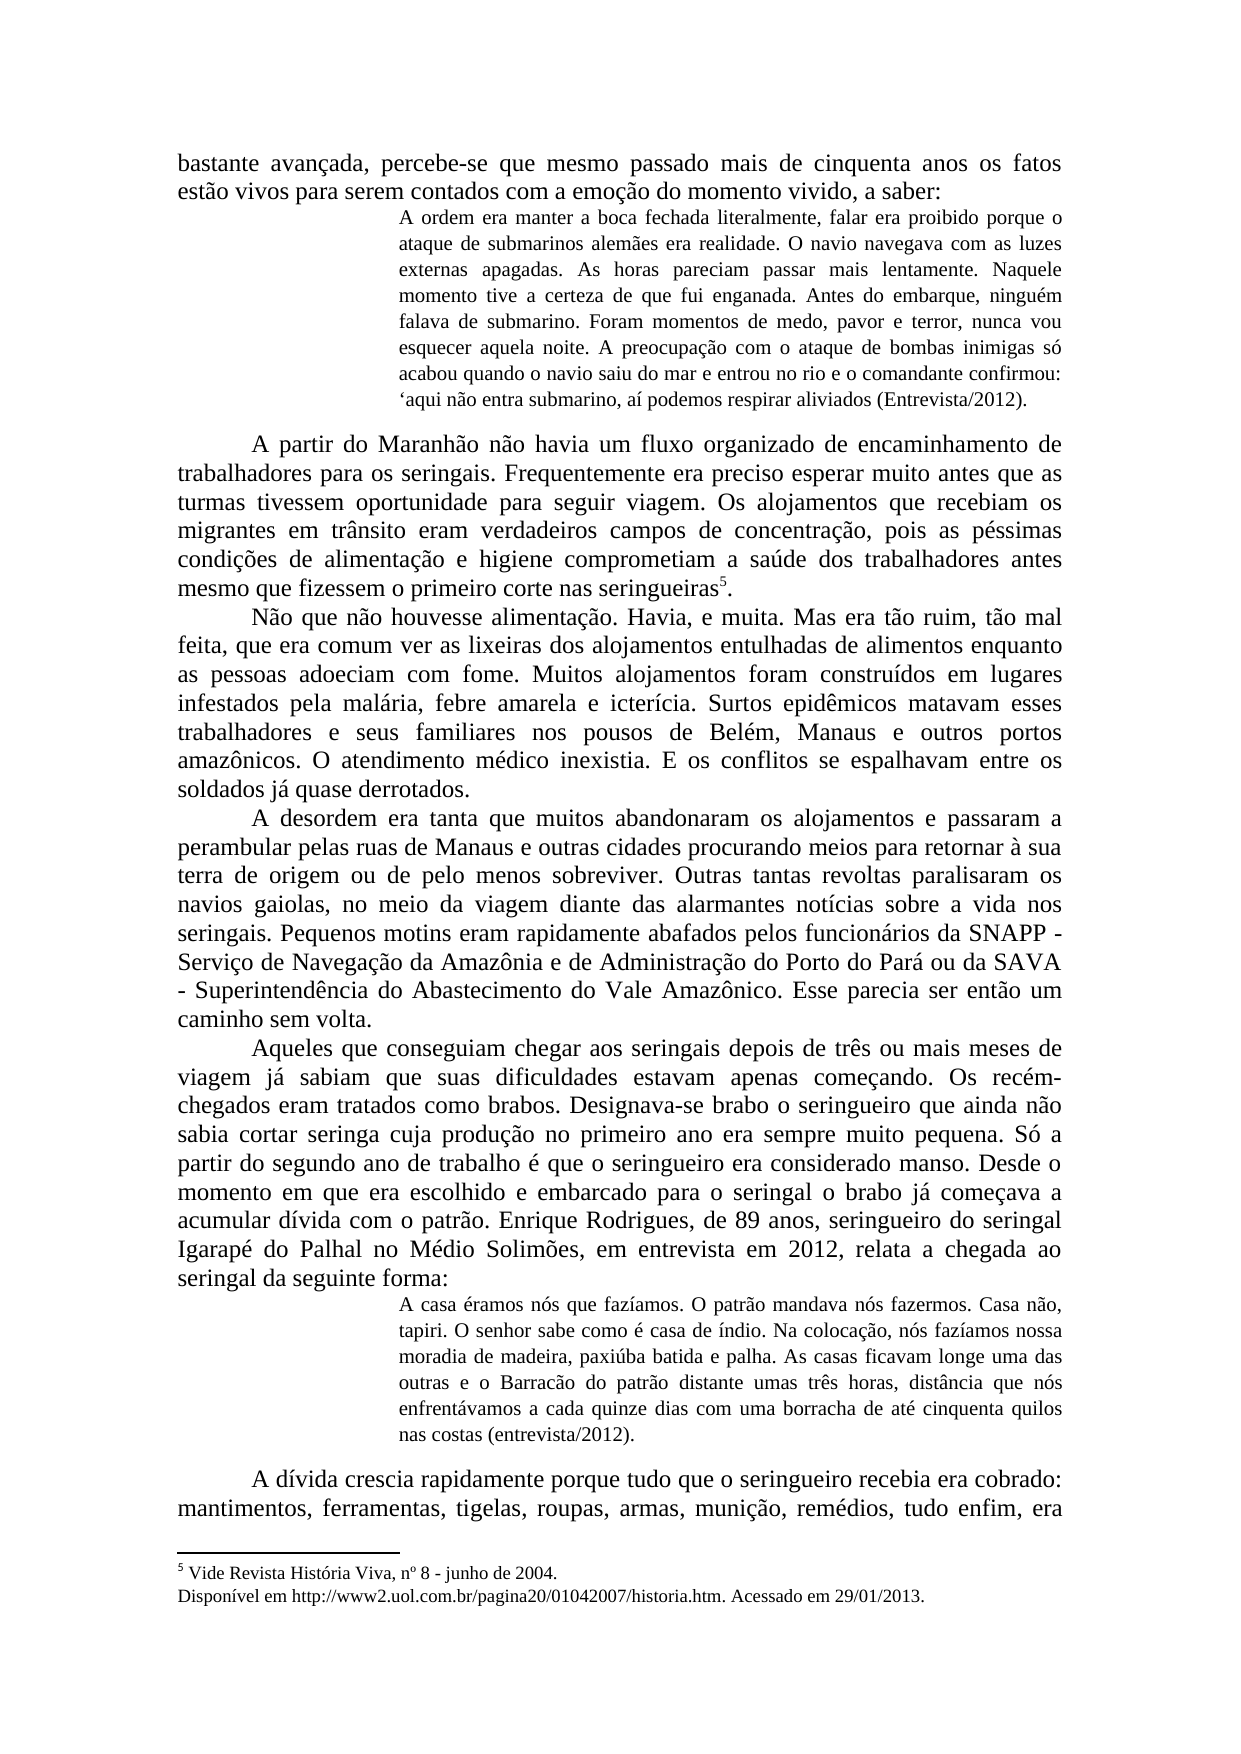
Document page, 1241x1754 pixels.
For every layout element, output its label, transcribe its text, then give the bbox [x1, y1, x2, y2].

text O caminho até o “eldorado” amazônico era muito mais longo e difícil do que poderiam imaginar tanto os americanos quanto os nordestinos futuros seringueiros. Aos poucos o medo foi se impondo a começar pelo ataque dos submarinos alemães que se espalhavam entre as famílias amontoadas a bordo dos Loyd comboiados por caça-minas e aviões de guerra. Memórias marcadas por aqueles momentos em que era proibido acender fósforos ou mesmo falar. Tempos de medo que estavam só começando. O relato de Ana Ursulino Alves de Lima, 97 anos, sobre as noites de pavor em um desses navios é ilustrativo dessa situação de medo. Nas palavras desta senhora seringueira de idade bastante avançada, percebe-se que mesmo passado mais de cinquenta anos os fatos estão vivos para serem contados com a emoção do momento vivido, a saber: [177, 148, 1063, 205]
text A casa éramos nós que fazíamos. O patrão mandava nós fazermos. Casa não, tapiri. O senhor sabe como é casa de índio. Na colocação, nós fazíamos nossa moradia de madeira, paxiúba batida e palha. As casas ficavam longe uma das outras e o Barracão do patrão distante umas três horas, distância que nós enfrentávamos a cada quinze dias com uma borracha de até cinquenta quilos nas costas (entrevista/2012). [398, 1292, 1063, 1446]
text Aqueles que conseguiam chegar aos seringais depois de três ou mais meses de viagem já sabiam que suas dificuldades estavam apenas começando. Os recém-chegados eram tratados como brabos. Designava-se brabo o seringueiro que ainda não sabia cortar seringa cuja produção no primeiro ano era sempre muito pequena. Só a partir do segundo ano de trabalho é que o seringueiro era considerado manso. Desde o momento em que era escolhido e embarcado para o seringal o brabo já começava a acumular dívida com o patrão. Enrique Rodrigues, de 89 anos, seringueiro do seringal Igarapé do Palhal no Médio Solimões, em entrevista em 2012, relata a chegada ao seringal da seguinte forma: [177, 1033, 1063, 1292]
text A partir do Maranhão não havia um fluxo organizado de encaminhamento de trabalhadores para os seringais. Frequentemente era preciso esperar muito antes que as turmas tivessem oportunidade para seguir viagem. Os alojamentos que recebiam os migrantes em trânsito eram verdadeiros campos de concentração, pois as péssimas condições de alimentação e higiene comprometiam a saúde dos trabalhadores antes mesmo que fizessem o primeiro corte nas seringueiras. [177, 429, 1063, 602]
text Não que não houvesse alimentação. Havia, e muita. Mas era tão ruim, tão mal feita, que era comum ver as lixeiras dos alojamentos entulhadas de alimentos enquanto as pessoas adoeciam com fome. Muitos alojamentos foram construídos em lugares infestados pela malária, febre amarela e icterícia. Surtos epidêmicos matavam esses trabalhadores e seus familiares nos pousos de Belém, Manaus e outros portos amazônicos. O atendimento médico inexistia. E os conflitos se espalhavam entre os soldados já quase derrotados. [177, 602, 1063, 803]
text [177, 1464, 1063, 1522]
text A ordem era manter a boca fechada literalmente, falar era proibido porque o ataque de submarinos alemães era realidade. O navio navegava com as luzes externas apagadas. As horas pareciam passar mais lentamente. Naquele momento tive a certeza de que fui enganada. Antes do embarque, ninguém falava de submarino. Foram momentos de medo, pavor e terror, nunca vou esquecer aquela noite. A preocupação com o ataque de bombas inimigas só acabou quando o navio saiu do mar e entrou no rio e o comandante confirmou: ‘aqui não entra submarino, aí podemos respirar aliviados (Entrevista/2012). [398, 205, 1063, 411]
text A desordem era tanta que muitos abandonaram os alojamentos e passaram a perambular pelas ruas de Manaus e outras cidades procurando meios para retornar à sua terra de origem ou de pelo menos sobreviver. Outras tantas revoltas paralisaram os navios gaiolas, no meio da viagem diante das alarmantes notícias sobre a vida nos seringais. Pequenos motins eram rapidamente abafados pelos funcionários da SNAPP - Serviço de Navegação da Amazônia e de Administração do Porto do Pará ou da SAVA - Superintendência do Abastecimento do Vale Amazônico. Esse parecia ser então um caminho sem volta. [177, 803, 1063, 1033]
